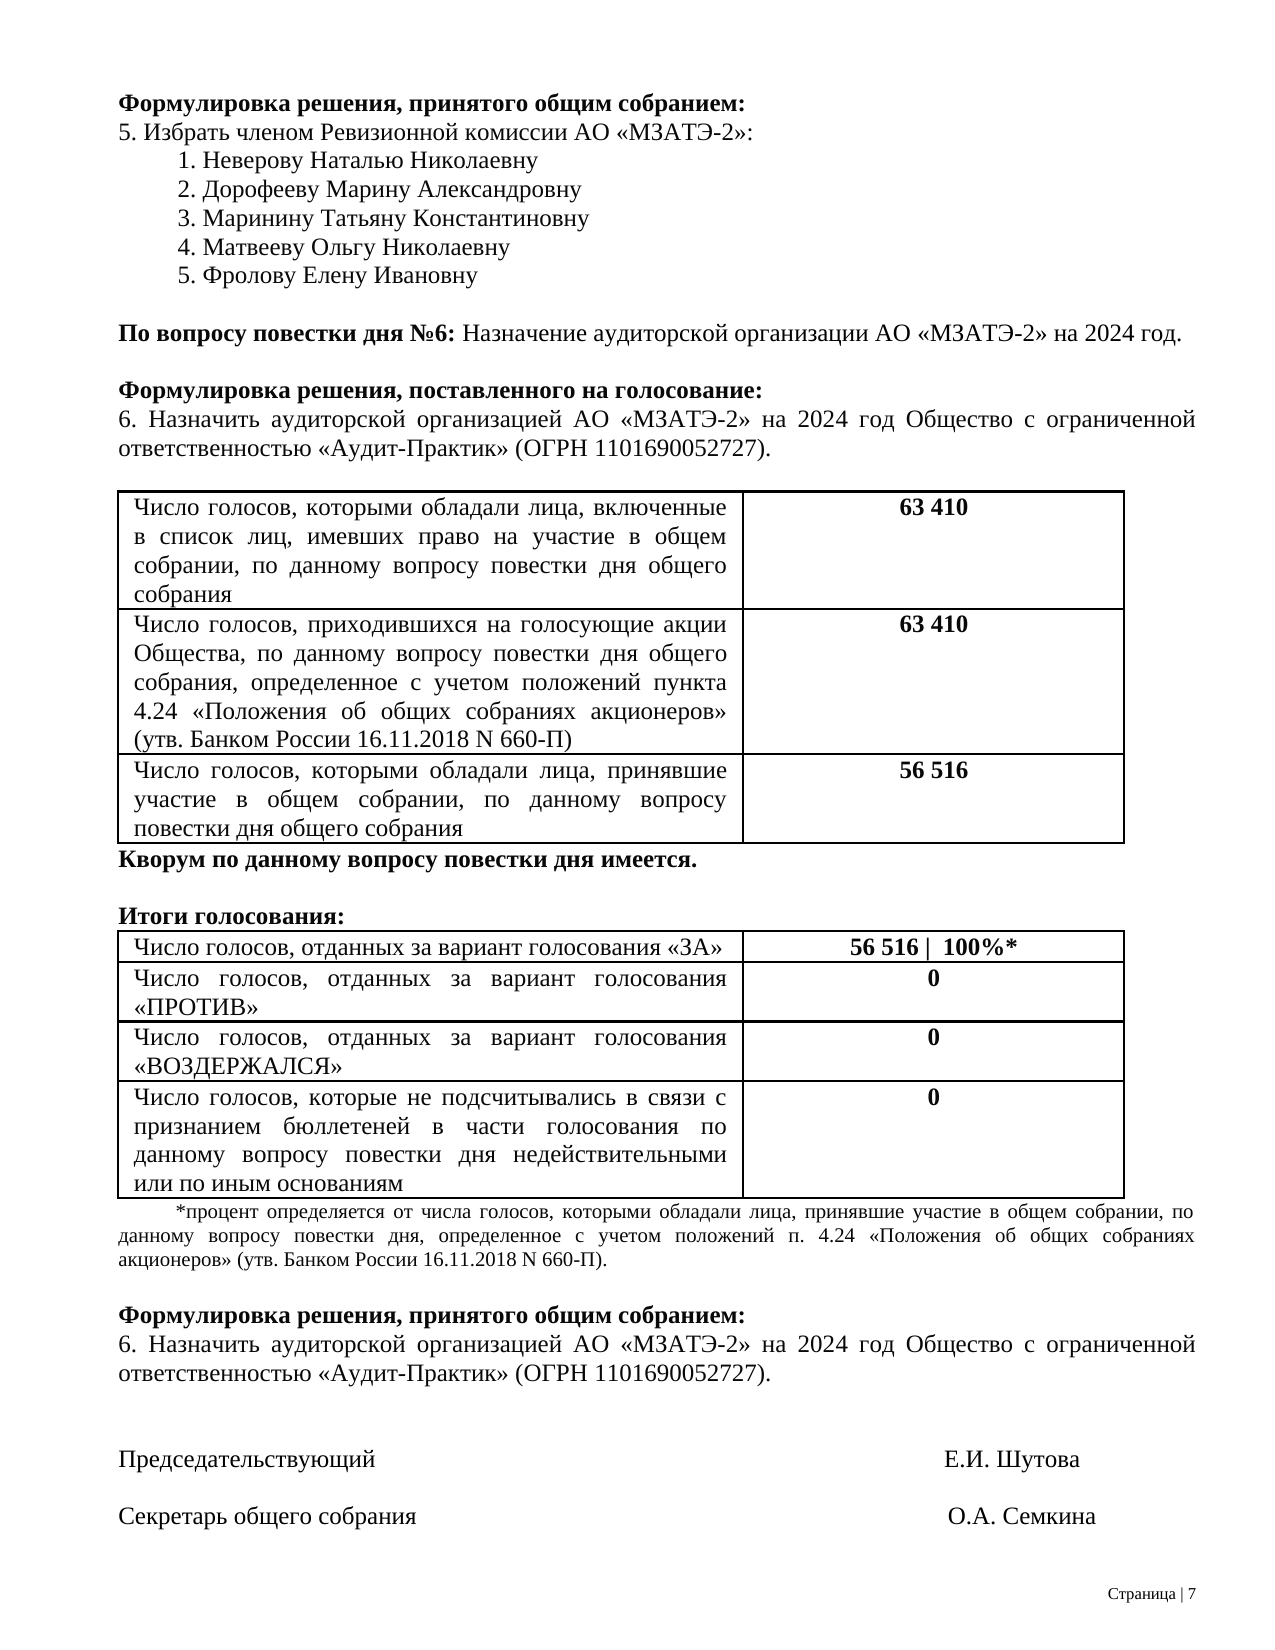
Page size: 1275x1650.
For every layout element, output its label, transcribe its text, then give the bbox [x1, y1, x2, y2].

table_cell 0 [744, 963, 1123, 1020]
text Итоги голосования: [118, 901, 1196, 930]
text Секретарь общего собрания О.А. Семкина [118, 1501, 1196, 1530]
table_cell Число голосов, отданных за вариант голосования «ПРОТИВ» [119, 963, 742, 1020]
text Формулировка решения, поставленного на голосование: [118, 375, 1196, 404]
table_cell Число голосов, отданных за вариант голосования «ВОЗДЕРЖАЛСЯ» [119, 1023, 742, 1080]
table_cell 0 [744, 1023, 1123, 1080]
text 6. Назначить аудиторской организацией АО «МЗАТЭ-2» на 2024 год Общество с ограниченной ответственностью «Аудит-Практик» (ОГРН 1101690052727). [118, 1329, 1196, 1386]
text *процент определяется от числа голосов, которыми обладали лица, принявшие участие в общем собрании, по данному вопросу повестки дня, определенное с учетом положений п. 4.24 «Положения об общих собраниях акционеров» (утв. Банком России 16.11.2018 N 660-П). [118, 1199, 1196, 1271]
text 3. Маринину Татьяну Константиновну [118, 203, 1196, 232]
text По вопросу повестки дня №6: Назначение аудиторской организации АО «МЗАТЭ-2» на 2024 год. [118, 318, 1196, 347]
table_cell Число голосов, которыми обладали лица, принявшие участие в общем собрании, по данному вопросу повестки дня общего собрания [119, 755, 742, 842]
text Кворум по данному вопросу повестки дня имеется. [118, 844, 1196, 872]
table_cell 56 516 [744, 755, 1123, 842]
table_header Число голосов, которыми обладали лица, включенные в список лиц, имевших право на участие в общем собрании, по данному вопросу повестки дня общего собрания [119, 493, 742, 607]
table_cell 0 [744, 1082, 1123, 1197]
table_cell Число голосов, приходившихся на голосующие акции Общества, по данному вопросу повестки дня общего собрания, определенное с учетом положений пункта 4.24 «Положения об общих собраниях акционеров» (утв. Банком России 16.11.2018 N 660-П) [119, 610, 742, 753]
table_header Число голосов, отданных за вариант голосования «ЗА» [119, 932, 742, 961]
text 2. Дорофееву Марину Александровну [118, 174, 1196, 203]
text 5. Избрать членом Ревизионной комиссии АО «МЗАТЭ-2»: [118, 117, 1196, 145]
text Формулировка решения, принятого общим собранием: [118, 88, 1196, 117]
table_header 56 516 | 100%* [744, 932, 1123, 961]
text 6. Назначить аудиторской организацией АО «МЗАТЭ-2» на 2024 год Общество с ограниченной ответственностью «Аудит-Практик» (ОГРН 1101690052727). [118, 404, 1196, 462]
table_cell 63 410 [744, 610, 1123, 753]
text 4. Матвееву Ольгу Николаевну [118, 232, 1196, 260]
table_cell Число голосов, которые не подсчитывались в связи с признанием бюллетеней в части голосования по данному вопросу повестки дня недействительными или по иным основаниям [119, 1082, 742, 1197]
table_header 63 410 [744, 493, 1123, 607]
text Формулировка решения, принятого общим собранием: [118, 1300, 1196, 1329]
text 5. Фролову Елену Ивановну [118, 260, 1196, 289]
text Председательствующий Е.И. Шутова [118, 1444, 1196, 1473]
text 1. Неверову Наталью Николаевну [118, 145, 1196, 174]
